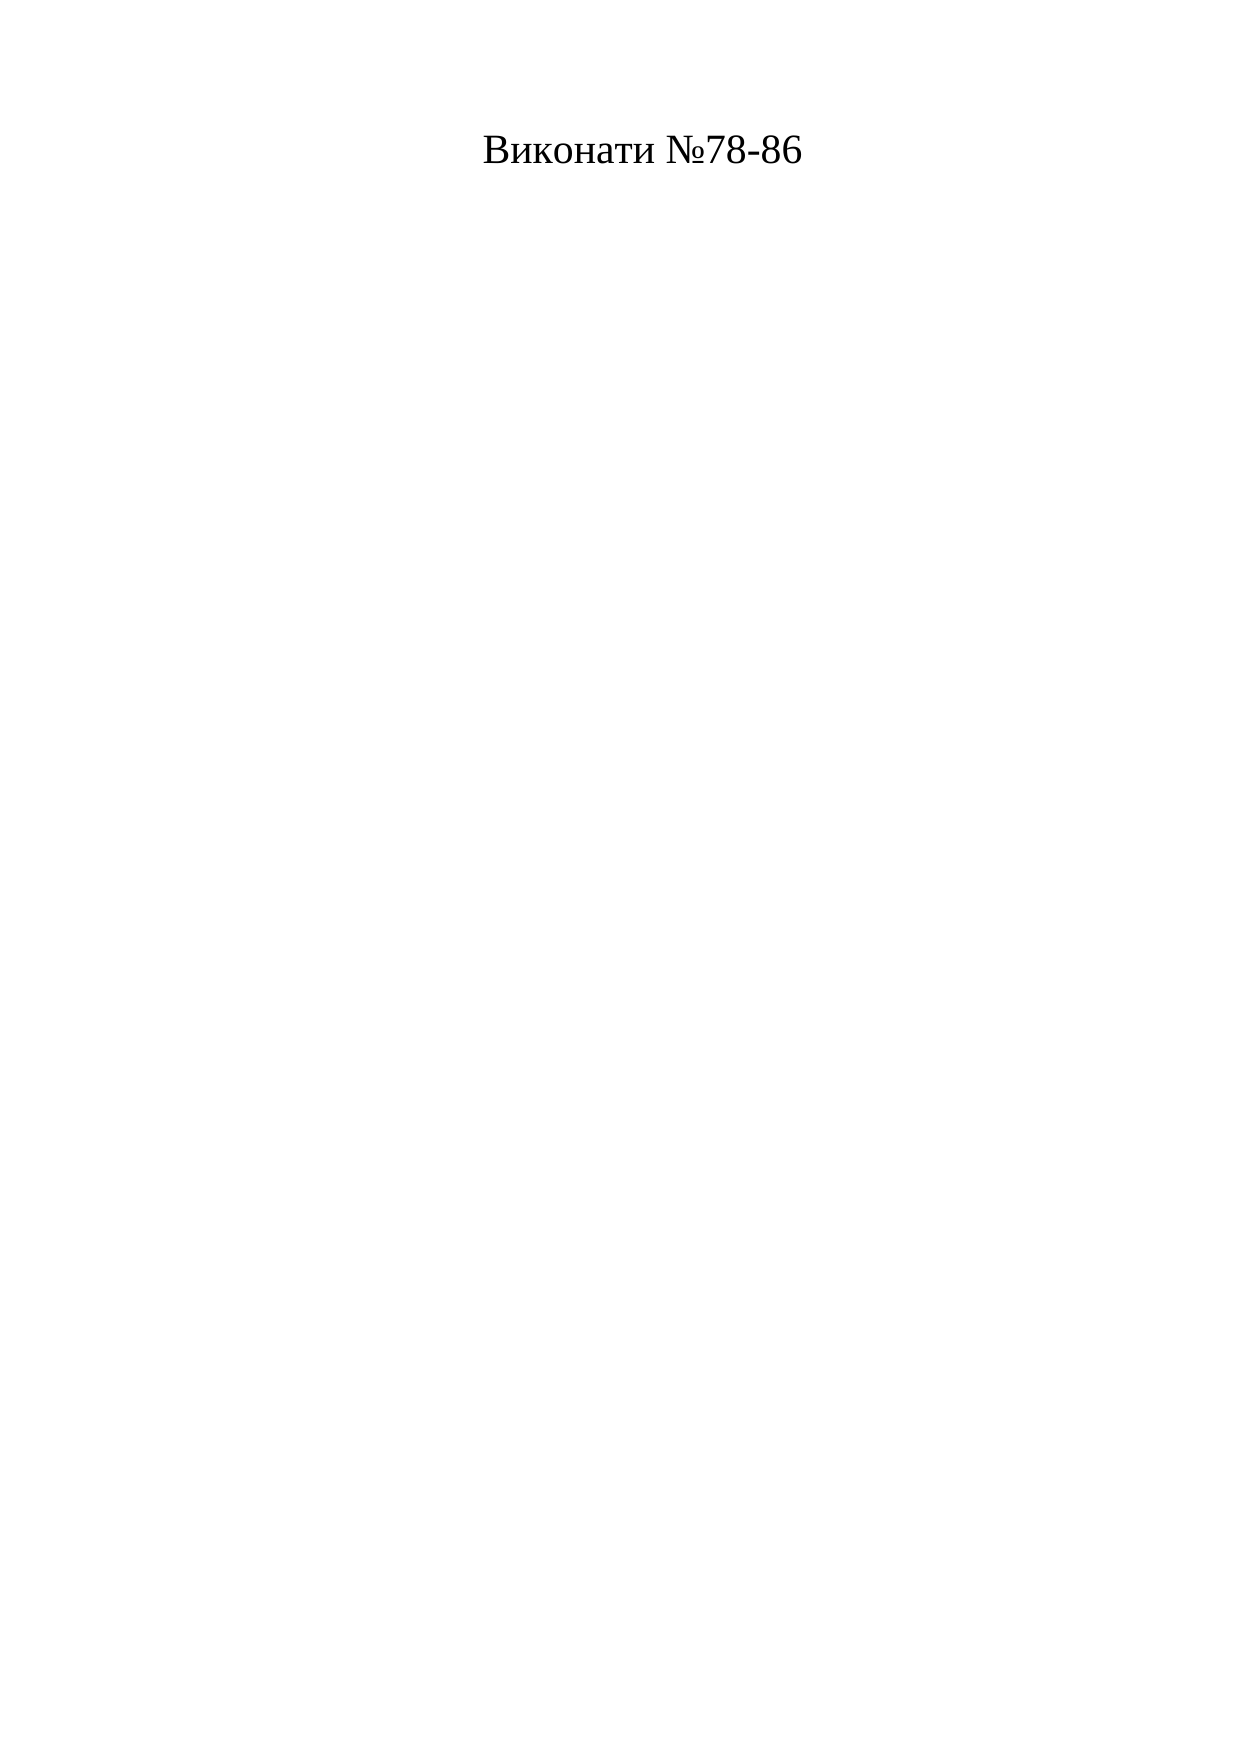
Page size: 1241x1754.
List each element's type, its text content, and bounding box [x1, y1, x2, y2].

text Виконати №78-86 [177, 124, 1107, 172]
